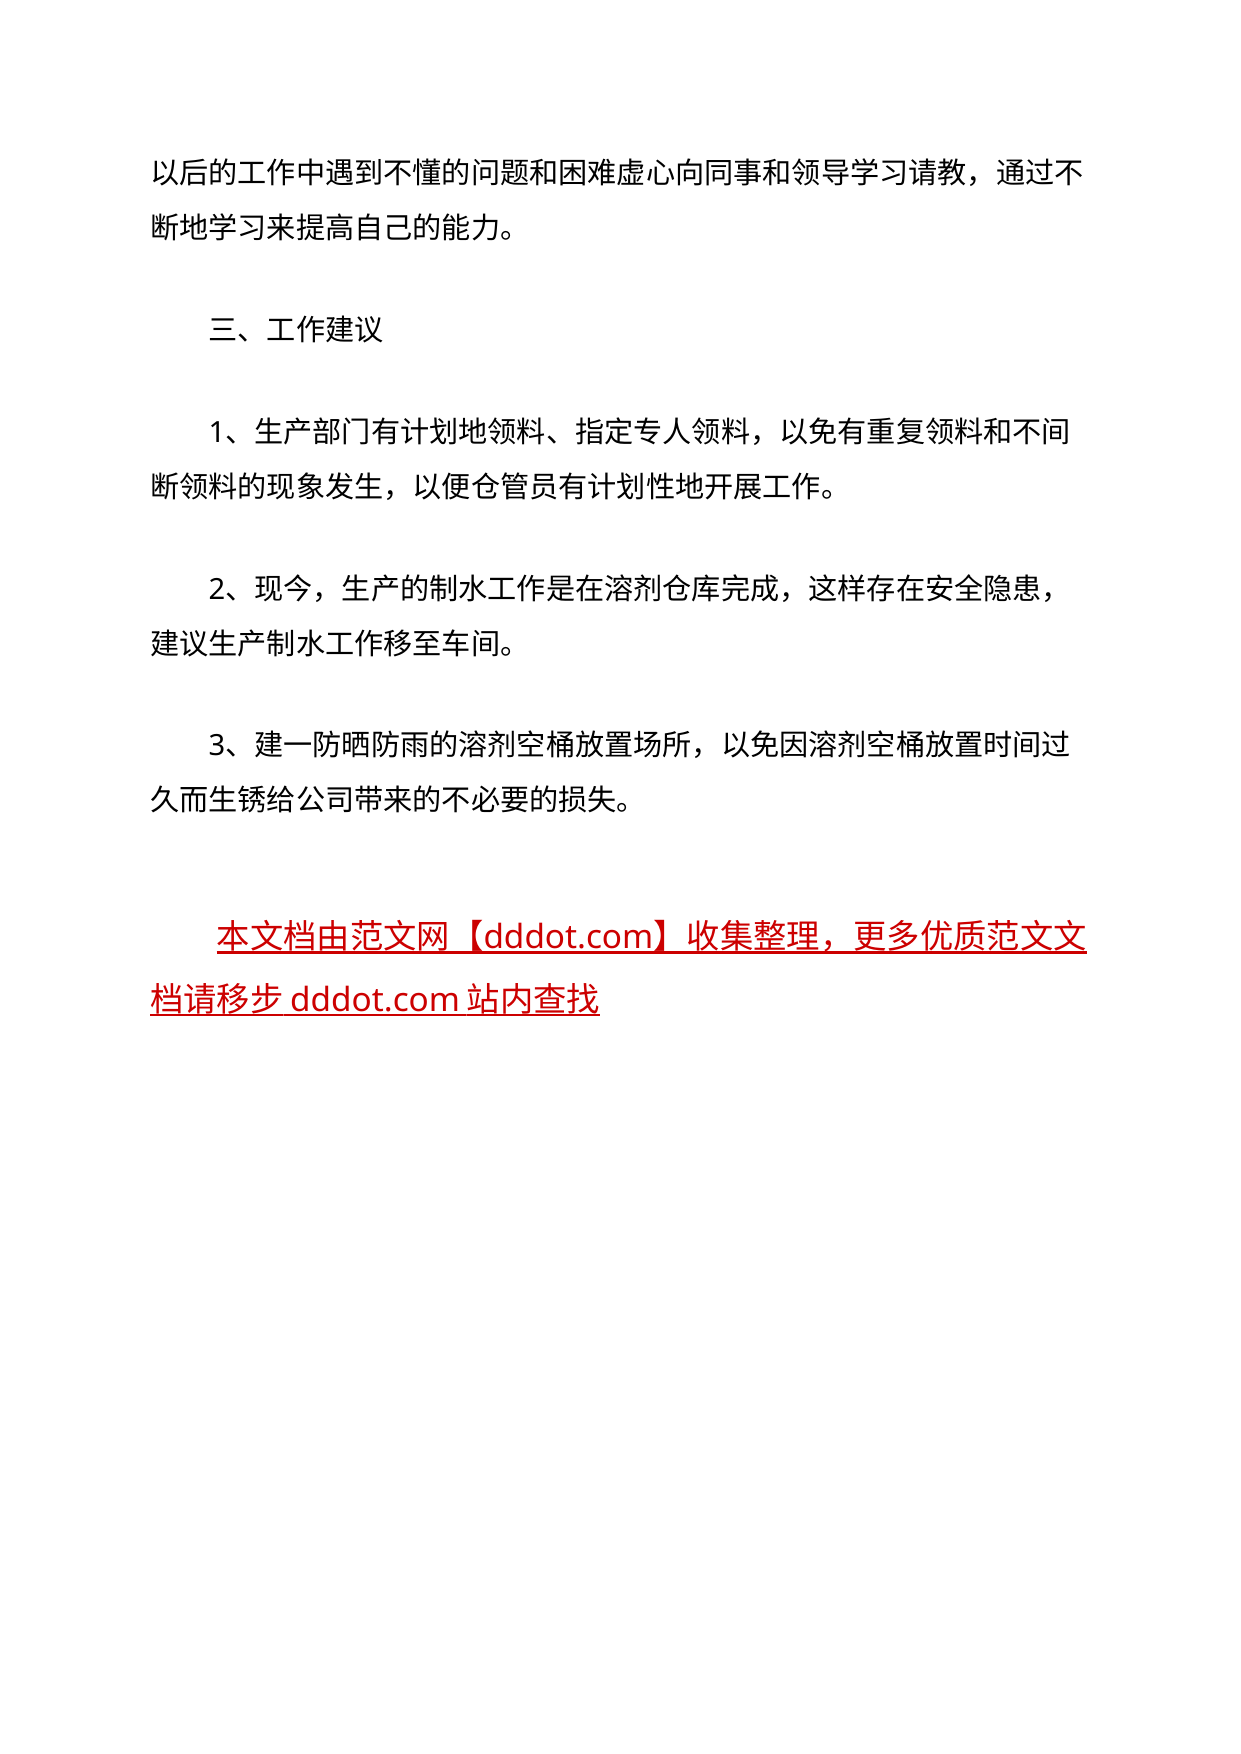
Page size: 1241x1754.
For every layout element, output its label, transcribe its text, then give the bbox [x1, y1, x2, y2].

text 1、生产部门有计划地领料、指定专人领料，以免有重复领料和不间断领料的现象发生，以便仓管员有计划性地开展工作。 [150, 408, 1090, 506]
text 3、建一防晒防雨的溶剂空桶放置场所，以免因溶剂空桶放置时间过久而生锈给公司带来的不必要的损失。 [150, 722, 1090, 819]
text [150, 150, 1090, 247]
text 本文档由范文网【dddot.com】收集整理，更多优质范文文档请移步dddot.com站内查找 [150, 910, 1090, 1021]
text 三、工作建议 [150, 307, 1090, 349]
text 2、现今，生产的制水工作是在溶剂仓库完成，这样存在安全隐患，建议生产制水工作移至车间。 [150, 565, 1090, 662]
